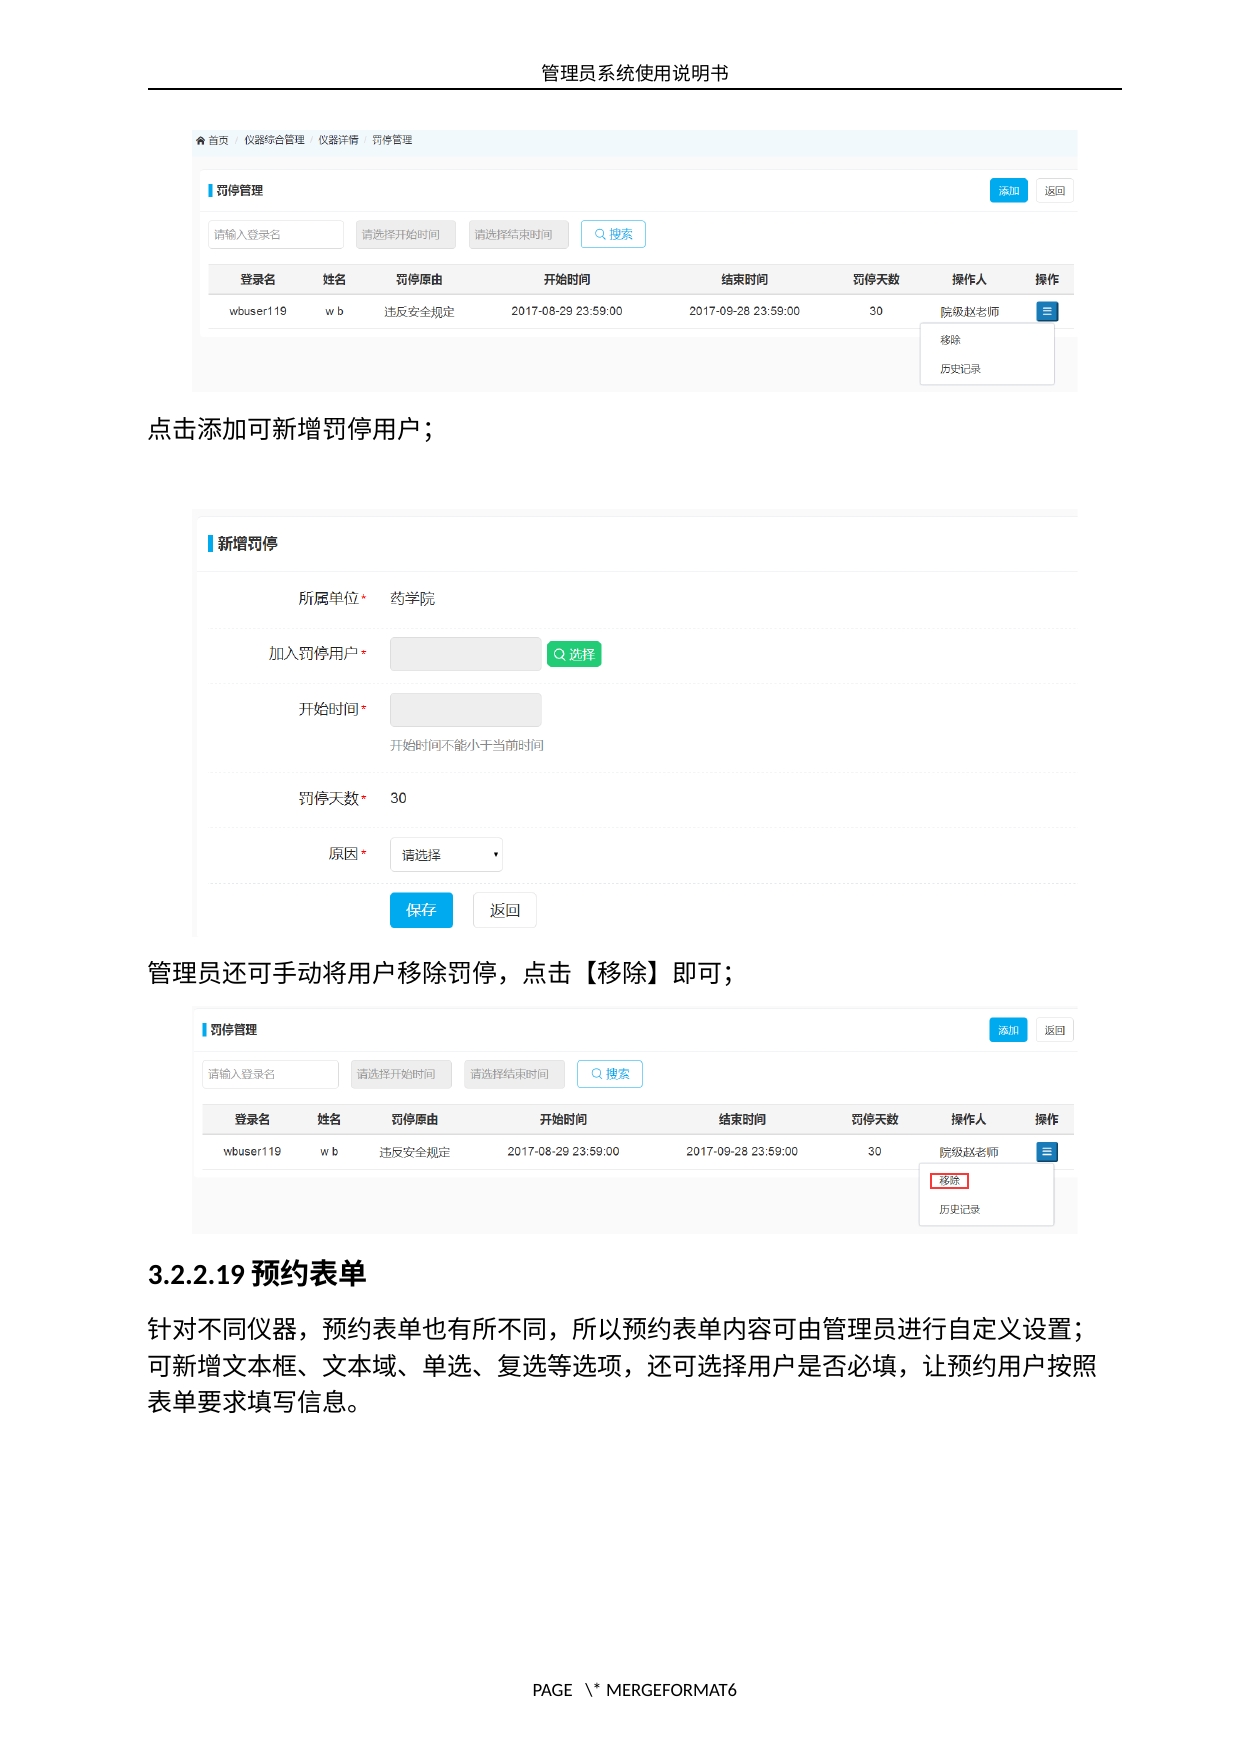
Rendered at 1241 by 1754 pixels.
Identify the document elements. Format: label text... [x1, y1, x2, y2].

text 可新增文本框、文本域、单选、复选等选项，还可选择用户是否必填，让预约用户按照表单要求填写信息。 [148, 1346, 1122, 1419]
text 管理员还可手动将用户移除罚停，点击【移除】即可； [148, 953, 1122, 989]
picture [192, 509, 1078, 937]
subtitle 3.2.2.19预约表单 [148, 1251, 1122, 1293]
picture [192, 130, 1078, 392]
text 点击添加可新增罚停用户； [148, 409, 1122, 445]
picture [192, 1006, 1078, 1234]
text 针对不同仪器，预约表单也有所不同，所以预约表单内容可由管理员进行自定义设置； [148, 1310, 1122, 1346]
